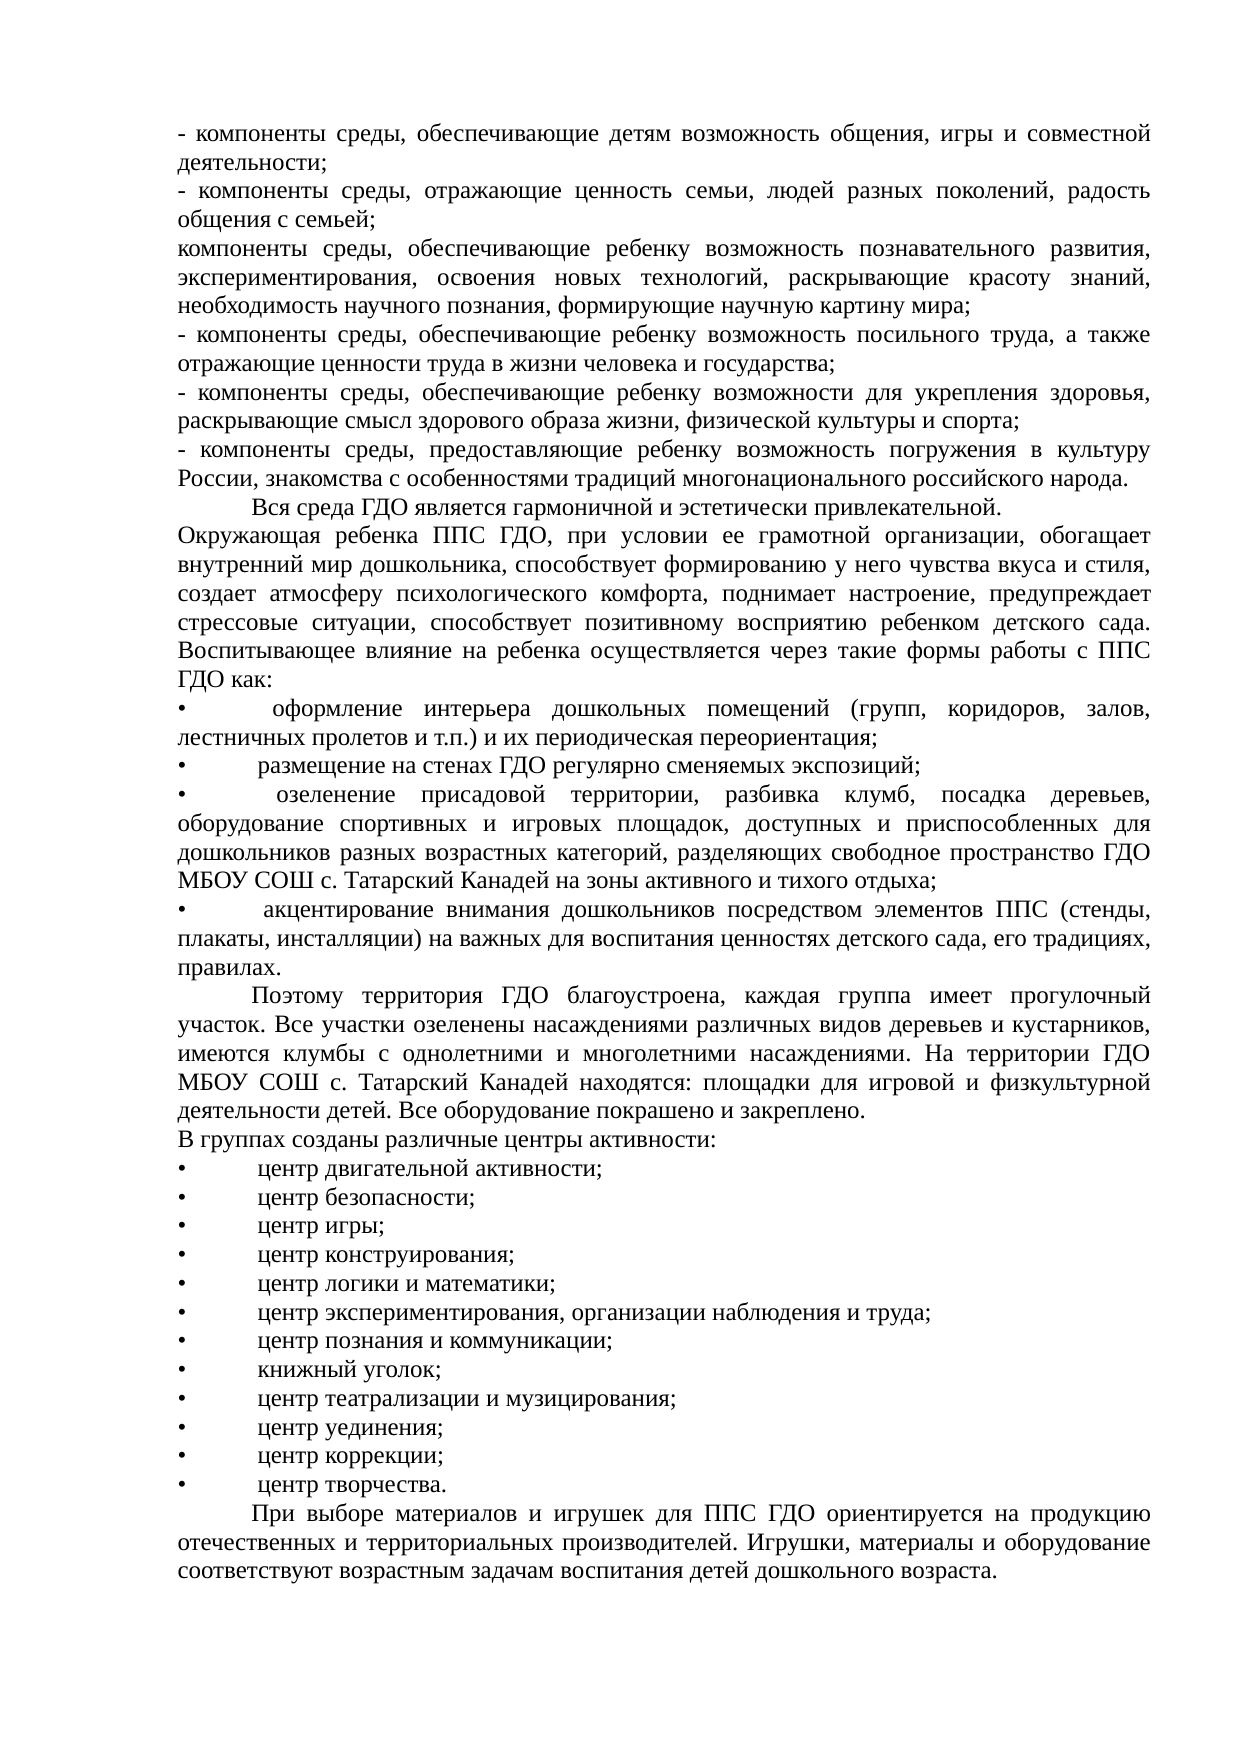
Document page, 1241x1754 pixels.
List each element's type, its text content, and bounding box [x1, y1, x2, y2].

text - компоненты среды, обеспечивающие ребенку возможности для укрепления здоровья, раскрывающие смысл здорового образа жизни, физической культуры и спорта; [177, 377, 1152, 434]
text • центр уединения; [177, 1412, 1152, 1441]
text Вся среда ГДО является гармоничной и эстетически привлекательной. [177, 492, 1152, 521]
text Окружающая ребенка ППС ГДО, при условии ее грамотной организации, обогащает внутренний мир дошкольника, способствует формированию у него чувства вкуса и стиля, создает атмосферу психологического комфорта, поднимает настроение, предупреждает стрессовые ситуации, способствует позитивному восприятию ребенком детского сада. Воспитывающее влияние на ребенка осуществляется через такие формы работы с ППС ГДО как: [177, 521, 1152, 693]
text - компоненты среды, предоставляющие ребенку возможность погружения в культуру России, знакомства с особенностями традиций многонационального российского народа. [177, 434, 1152, 492]
text • оформление интерьера дошкольных помещений (групп, коридоров, залов, лестничных пролетов и т.п.) и их периодическая переориентация; [177, 693, 1152, 751]
text • центр логики и математики; [177, 1268, 1152, 1297]
text - компоненты среды, обеспечивающие ребенку возможность посильного труда, а также отражающие ценности труда в жизни человека и государства; [177, 319, 1152, 377]
text • книжный уголок; [177, 1354, 1152, 1383]
text • центр коррекции; [177, 1441, 1152, 1469]
text - компоненты среды, обеспечивающие детям возможность общения, игры и совместной деятельности; [177, 118, 1152, 176]
text • центр игры; [177, 1211, 1152, 1239]
text • центр двигательной активности; [177, 1153, 1152, 1182]
text • центр творчества. [177, 1469, 1152, 1498]
text • центр конструирования; [177, 1239, 1152, 1268]
text Поэтому территория ГДО благоустроена, каждая группа имеет прогулочный участок. Все участки озеленены насаждениями различных видов деревьев и кустарников, имеются клумбы с однолетними и многолетними насаждениями. На территории ГДО МБОУ СОШ с. Татарский Канадей находятся: площадки для игровой и физкультурной деятельности детей. Все оборудование покрашено и закреплено. [177, 981, 1152, 1124]
text • центр безопасности; [177, 1182, 1152, 1211]
text • размещение на стенах ГДО регулярно сменяемых экспозиций; [177, 751, 1152, 779]
text • центр театрализации и музицирования; [177, 1383, 1152, 1412]
text В группах созданы различные центры активности: [177, 1124, 1152, 1153]
text компоненты среды, обеспечивающие ребенку возможность познавательного развития, экспериментирования, освоения новых технологий, раскрывающие красоту знаний, необходимость научного познания, формирующие научную картину мира; [177, 233, 1152, 319]
text - компоненты среды, отражающие ценность семьи, людей разных поколений, радость общения с семьей; [177, 176, 1152, 233]
text • акцентирование внимания дошкольников посредством элементов ППС (стенды, плакаты, инсталляции) на важных для воспитания ценностях детского сада, его традициях, правилах. [177, 894, 1152, 981]
text • центр познания и коммуникации; [177, 1326, 1152, 1354]
text • озеленение присадовой территории, разбивка клумб, посадка деревьев, оборудование спортивных и игровых площадок, доступных и приспособленных для дошкольников разных возрастных категорий, разделяющих свободное пространство ГДО МБОУ СОШ с. Татарский Канадей на зоны активного и тихого отдыха; [177, 779, 1152, 894]
text • центр экспериментирования, организации наблюдения и труда; [177, 1297, 1152, 1326]
text При выборе материалов и игрушек для ППС ГДО ориентируется на продукцию отечественных и территориальных производителей. Игрушки, материалы и оборудование соответствуют возрастным задачам воспитания детей дошкольного возраста. [177, 1498, 1152, 1584]
